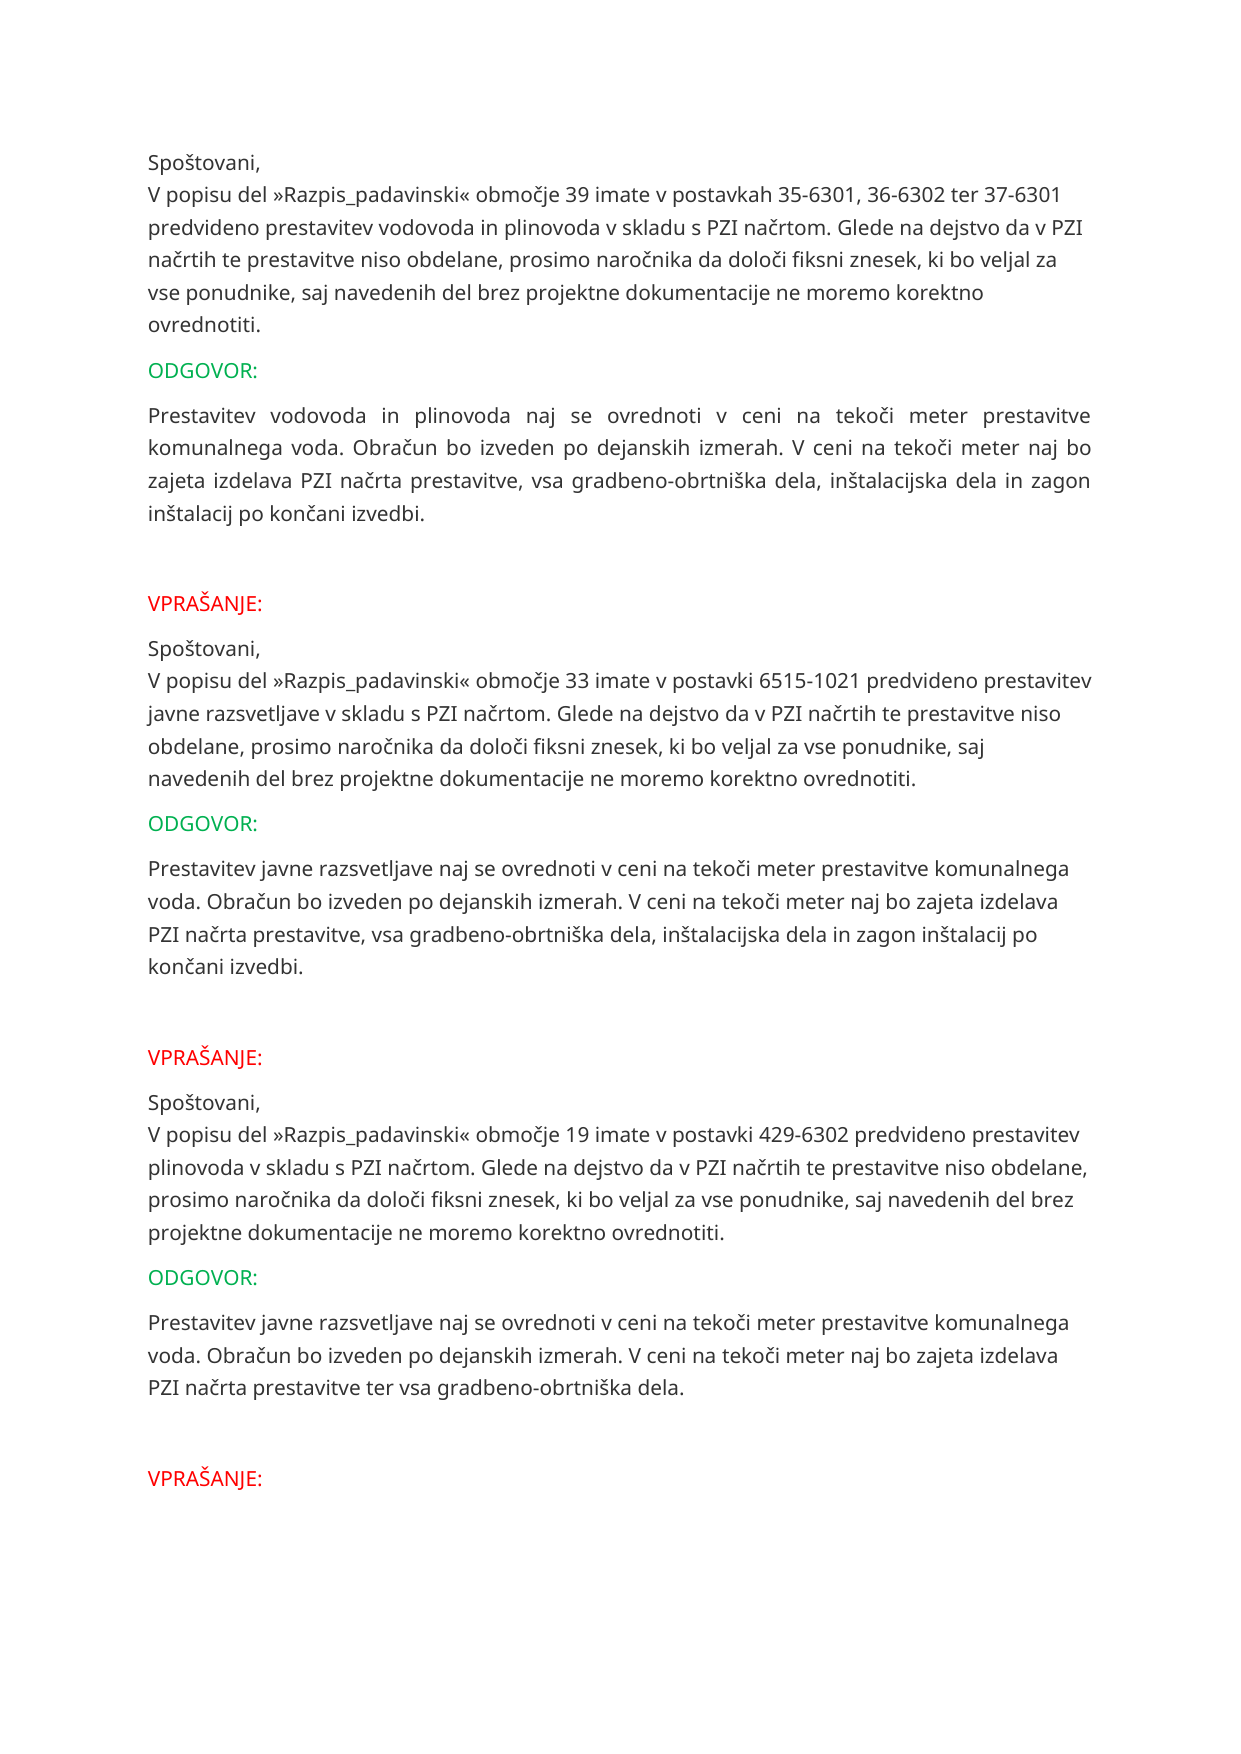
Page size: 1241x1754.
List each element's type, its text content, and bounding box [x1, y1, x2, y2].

text Prestavitev javne razsvetljave naj se ovrednoti v ceni na tekoči meter prestavitve komunalnega voda. Obračun bo izveden po dejanskih izmerah. V ceni na tekoči meter naj bo zajeta izdelava PZI načrta prestavitve ter vsa gradbeno-obrtniška dela. [148, 1308, 1093, 1402]
text VPRAŠANJE: [148, 1043, 1093, 1071]
text Spoštovani, V popisu del »Razpis_padavinski« območje 39 imate v postavkah 35-6301, 36-6302 ter 37-6301 predvideno prestavitev vodovoda in plinovoda v skladu s PZI načrtom. Glede na dejstvo da v PZI načrtih te prestavitve niso obdelane, prosimo naročnika da določi fiksni znesek, ki bo veljal za vse ponudnike, saj navedenih del brez projektne dokumentacije ne moremo korektno ovrednotiti. [148, 148, 1093, 339]
text VPRAŠANJE: [148, 1464, 1093, 1492]
text ODGOVOR: [148, 1263, 1093, 1292]
text ODGOVOR: [148, 356, 1093, 384]
text Prestavitev vodovoda in plinovoda naj se ovrednoti v ceni na tekoči meter prestavitve komunalnega voda. Obračun bo izveden po dejanskih izmerah. V ceni na tekoči meter naj bo zajeta izdelava PZI načrta prestavitve, vsa gradbeno-obrtniška dela, inštalacijska dela in zagon inštalacij po končani izvedbi. [148, 401, 1093, 527]
text VPRAŠANJE: [148, 589, 1093, 617]
text Prestavitev javne razsvetljave naj se ovrednoti v ceni na tekoči meter prestavitve komunalnega voda. Obračun bo izveden po dejanskih izmerah. V ceni na tekoči meter naj bo zajeta izdelava PZI načrta prestavitve, vsa gradbeno-obrtniška dela, inštalacijska dela in zagon inštalacij po končani izvedbi. [148, 854, 1093, 981]
text ODGOVOR: [148, 809, 1093, 838]
text Spoštovani, V popisu del »Razpis_padavinski« območje 19 imate v postavki 429-6302 predvideno prestavitev plinovoda v skladu s PZI načrtom. Glede na dejstvo da v PZI načrtih te prestavitve niso obdelane, prosimo naročnika da določi fiksni znesek, ki bo veljal za vse ponudnike, saj navedenih del brez projektne dokumentacije ne moremo korektno ovrednotiti. [148, 1088, 1093, 1247]
text Spoštovani, V popisu del »Razpis_padavinski« območje 33 imate v postavki 6515-1021 predvideno prestavitev javne razsvetljave v skladu s PZI načrtom. Glede na dejstvo da v PZI načrtih te prestavitve niso obdelane, prosimo naročnika da določi fiksni znesek, ki bo veljal za vse ponudnike, saj navedenih del brez projektne dokumentacije ne moremo korektno ovrednotiti. [148, 634, 1093, 793]
